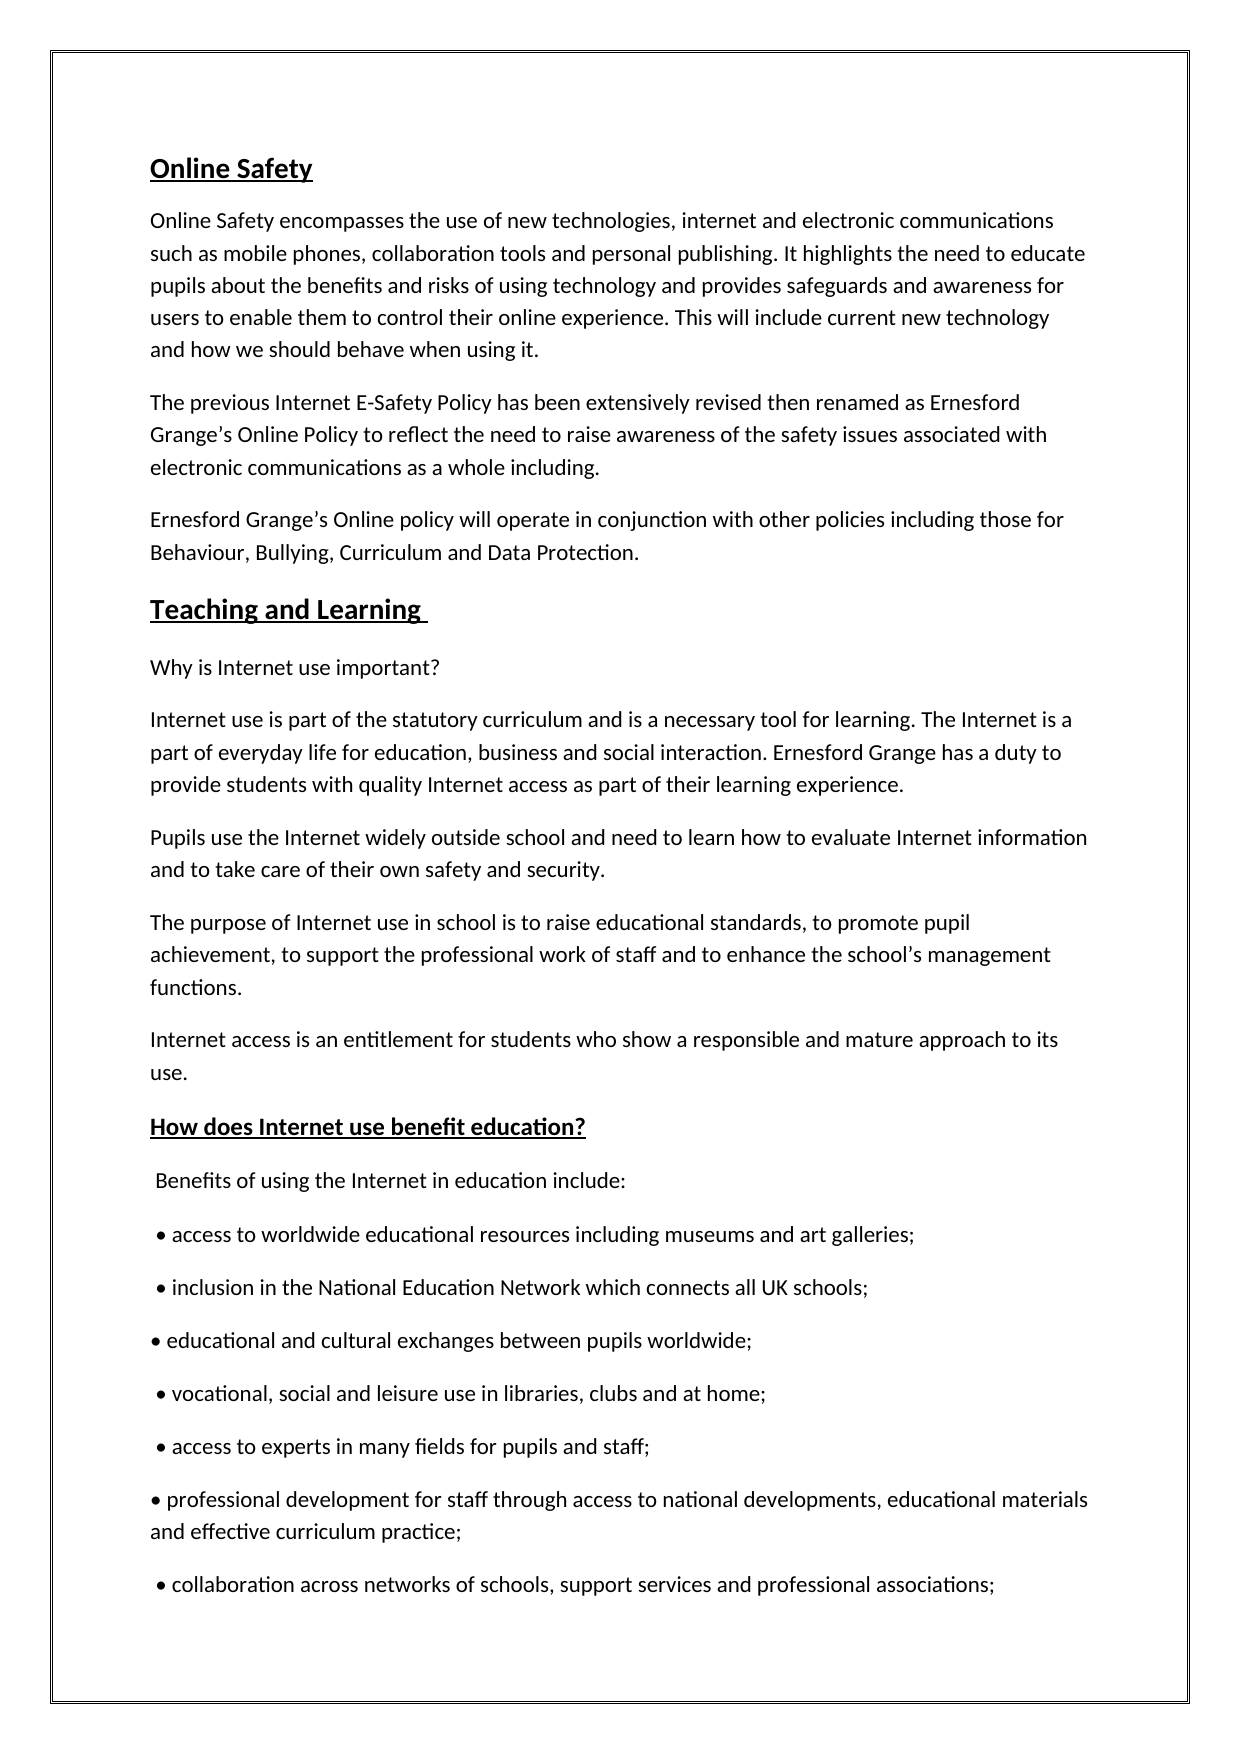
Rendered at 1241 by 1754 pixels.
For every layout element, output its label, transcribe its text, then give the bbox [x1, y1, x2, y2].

text Teaching and Learning [150, 591, 1090, 626]
text • access to experts in many fields for pupils and staff; [150, 1432, 1090, 1460]
text Why is Internet use important? [150, 653, 1090, 681]
text • vocational, social and leisure use in libraries, clubs and at home; [150, 1379, 1090, 1407]
text Online Safety encompasses the use of new technologies, internet and electronic communications such as mobile phones, collaboration tools and personal publishing. It highlights the need to educate pupils about the benefits and risks of using technology and provides safeguards and awareness for users to enable them to control their online experience. This will include current new technology and how we should behave when using it. [150, 206, 1090, 363]
text The previous Internet E-Safety Policy has been extensively revised then renamed as Ernesford Grange’s Online Policy to reflect the need to raise awareness of the safety issues associated with electronic communications as a whole including. [150, 388, 1090, 481]
text Benefits of using the Internet in education include: [150, 1167, 1090, 1195]
text • professional development for staff through access to national developments, educational materials and effective curriculum practice; [150, 1485, 1090, 1545]
text • collaboration across networks of schools, support services and professional associations; [150, 1570, 1090, 1598]
text • inclusion in the National Education Network which connects all UK schools; [150, 1273, 1090, 1301]
text The purpose of Internet use in school is to raise educational standards, to promote pupil achievement, to support the professional work of staff and to enhance the school’s management functions. [150, 908, 1090, 1001]
text Internet access is an entitlement for students who show a responsible and mature approach to its use. [150, 1026, 1090, 1086]
text Pupils use the Internet widely outside school and need to learn how to evaluate Internet information and to take care of their own safety and security. [150, 823, 1090, 883]
text Ernesford Grange’s Online policy will operate in conjunction with other policies including those for Behaviour, Bullying, Curriculum and Data Protection. [150, 506, 1090, 566]
text • educational and cultural exchanges between pupils worldwide; [150, 1326, 1090, 1354]
text Online Safety [150, 150, 1090, 186]
text Internet use is part of the statutory curriculum and is a necessary tool for learning. The Internet is a part of everyday life for education, business and social interaction. Ernesford Grange has a duty to provide students with quality Internet access as part of their learning experience. [150, 706, 1090, 798]
text How does Internet use benefit education? [150, 1111, 1090, 1141]
text • access to worldwide educational resources including museums and art galleries; [150, 1220, 1090, 1248]
